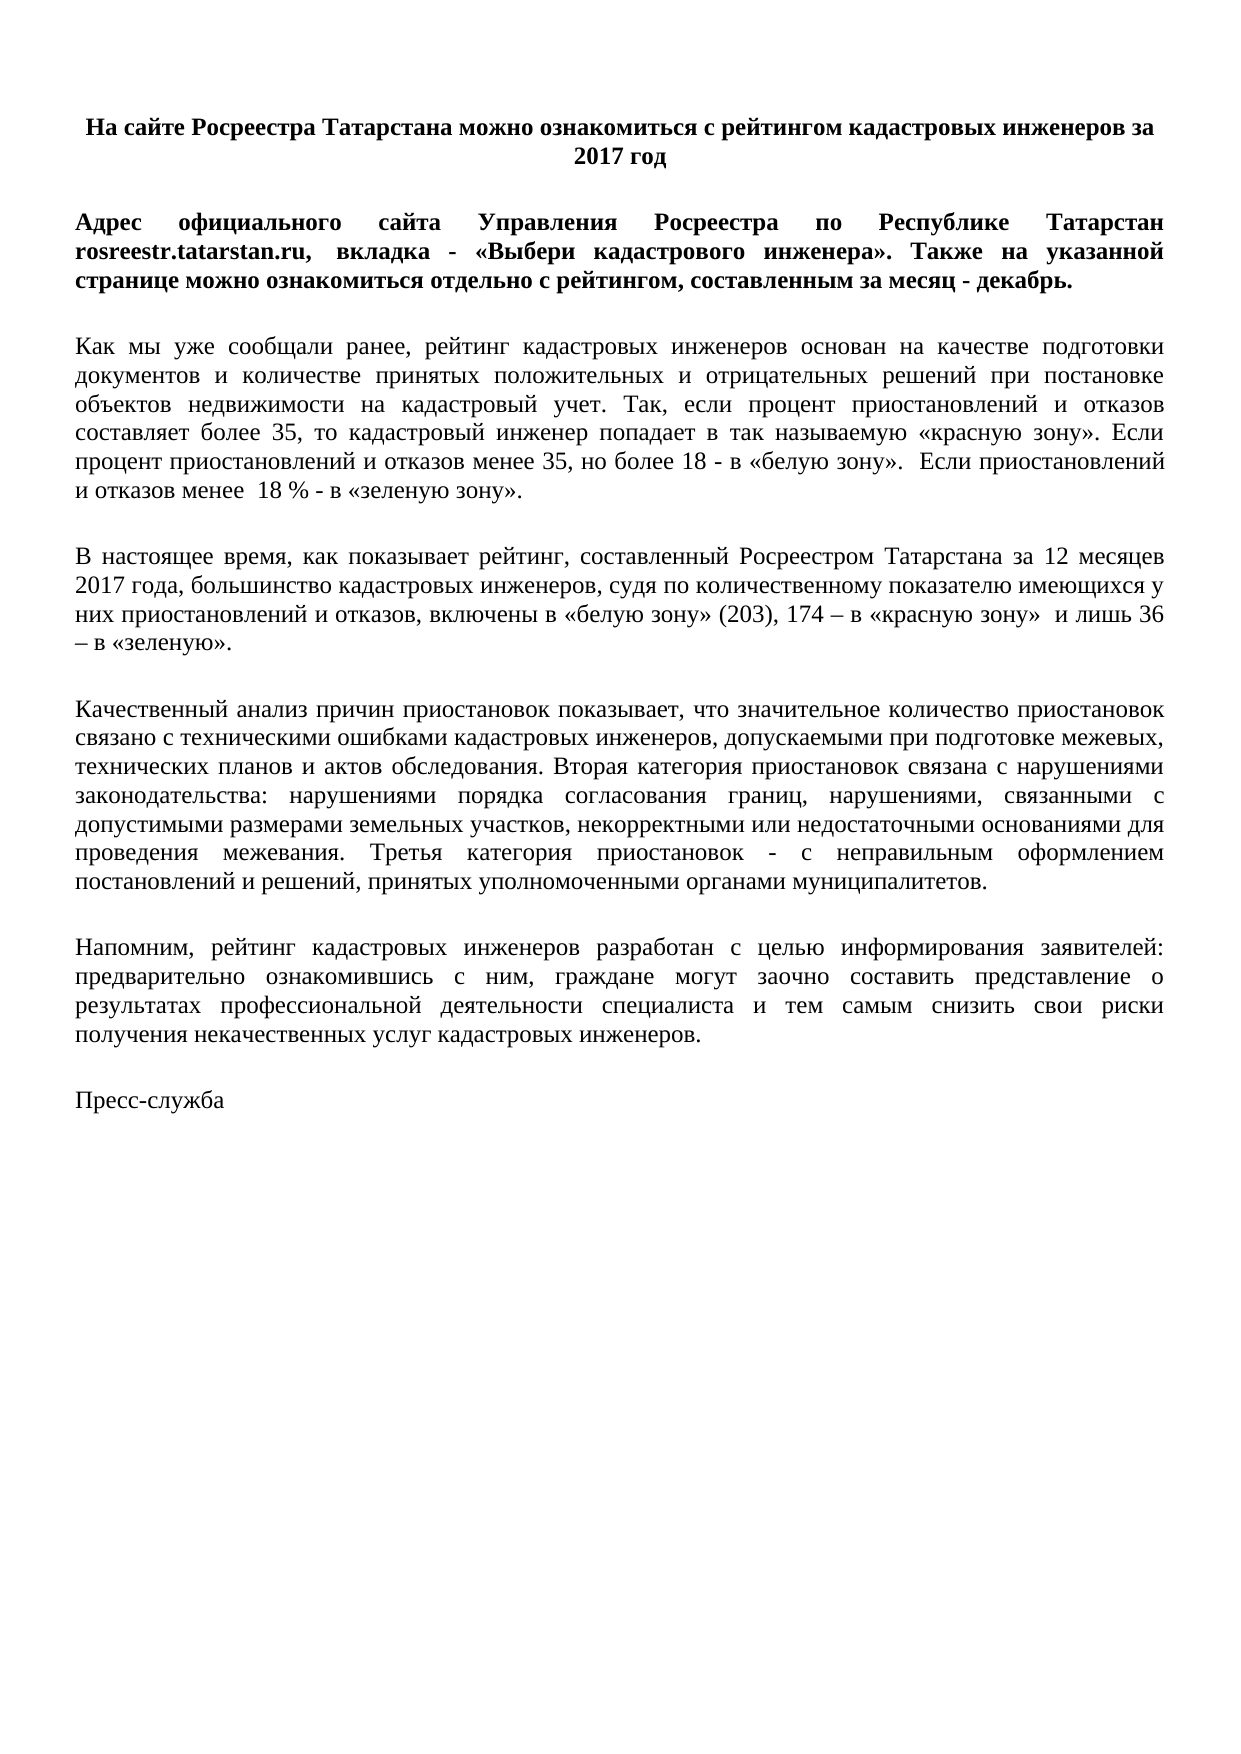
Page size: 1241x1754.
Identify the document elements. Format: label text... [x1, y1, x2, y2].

text Адрес официального сайта Управления Росреестра по Республике Татарстан rosreestr.tatarstan.ru, вкладка - «Выбери кадастрового инженера». Также на указанной странице можно ознакомиться отдельно с рейтингом, составленным за месяц - декабрь. [75, 207, 1165, 294]
text Качественный анализ причин приостановок показывает, что значительное количество приостановок связано с техническими ошибками кадастровых инженеров, допускаемыми при подготовке межевых, технических планов и актов обследования. Вторая категория приостановок связана с нарушениями законодательства: нарушениями порядка согласования границ, нарушениями, связанными с допустимыми размерами земельных участков, некорректными или недостаточными основаниями для проведения межевания. Третья категория приостановок - с неправильным оформлением постановлений и решений, принятых уполномоченными органами муниципалитетов. [75, 694, 1165, 895]
text На сайте Росреестра Татарстана можно ознакомиться с рейтингом кадастровых инженеров за 2017 год [75, 112, 1165, 170]
text Напомним, рейтинг кадастровых инженеров разработан с целью информирования заявителей: предварительно ознакомившись с ним, граждане могут заочно составить представление о результатах профессиональной деятельности специалиста и тем самым снизить свои риски получения некачественных услуг кадастровых инженеров. [75, 932, 1165, 1047]
text Как мы уже сообщали ранее, рейтинг кадастровых инженеров основан на качестве подготовки документов и количестве принятых положительных и отрицательных решений при постановке объектов недвижимости на кадастровый учет. Так, если процент приостановлений и отказов составляет более 35, то кадастровый инженер попадает в так называемую «красную зону». Если процент приостановлений и отказов менее 35, но более 18 - в «белую зону». Если приостановлений и отказов менее 18 % - в «зеленую зону». [75, 331, 1165, 504]
text Пресс-служба [75, 1085, 1165, 1114]
text В настоящее время, как показывает рейтинг, составленный Росреестром Татарстана за 12 месяцев 2017 года, большинство кадастровых инженеров, судя по количественному показателю имеющихся у них приостановлений и отказов, включены в «белую зону» (203), 174 – в «красную зону» и лишь 36 – в «зеленую». [75, 541, 1165, 656]
